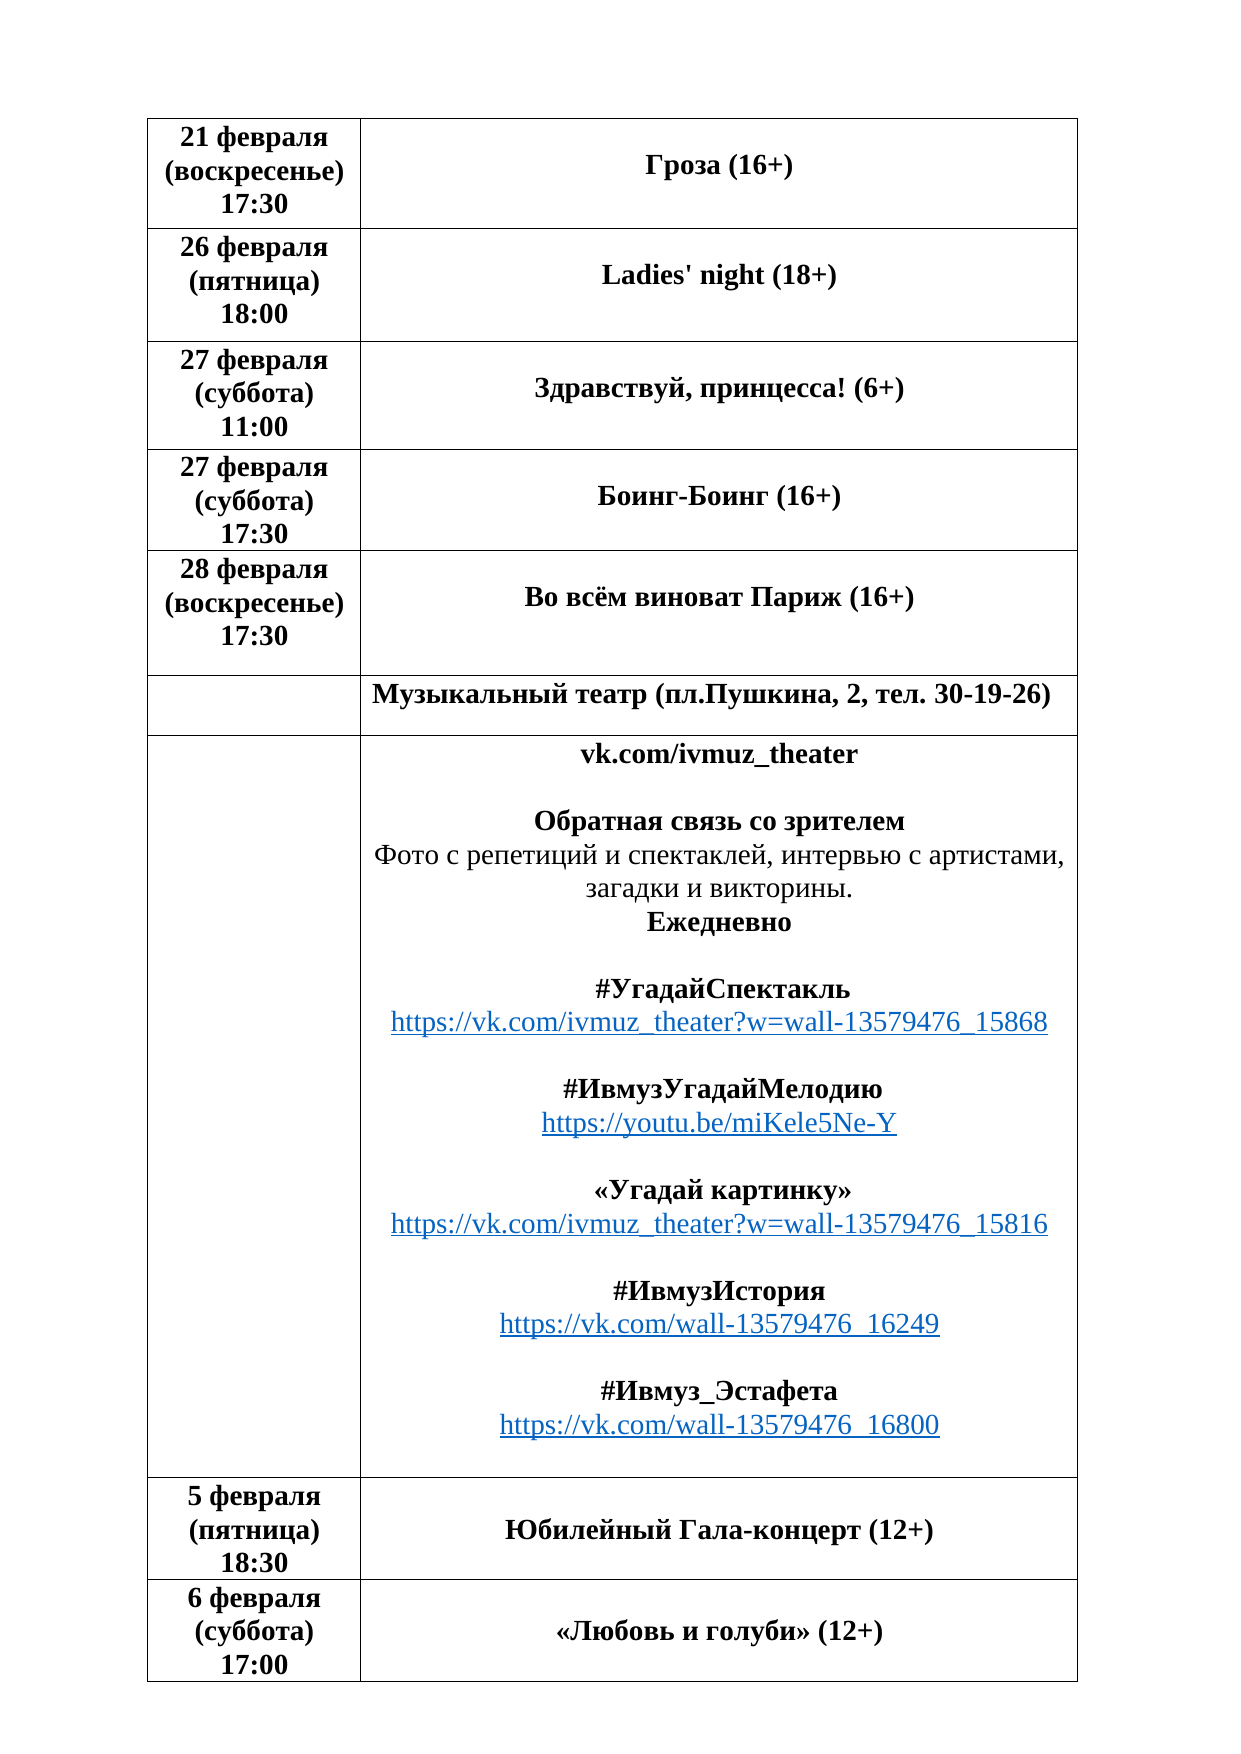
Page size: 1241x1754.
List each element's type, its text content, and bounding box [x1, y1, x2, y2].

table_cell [361, 1580, 1077, 1681]
table_cell 21 февраля (воскресенье) 17:30 [148, 119, 360, 228]
table_cell Боинг-Боинг (16+) [361, 450, 1077, 550]
table_cell 5 февраля (пятница) 18:30 [148, 1478, 360, 1579]
table_cell 6 февраля (суббота) 17:00 [148, 1580, 360, 1681]
table_cell 27 февраля (суббота) 17:30 [148, 450, 360, 550]
table_cell Музыкальный театр (пл.Пушкина, 2, тел. 30-19-26) [361, 676, 1077, 735]
table_cell Юбилейный Гала-концерт (12+) [361, 1478, 1077, 1579]
table_cell 26 февраля (пятница) 18:00 [148, 229, 360, 341]
table_cell 28 февраля (воскресенье) 17:30 [148, 551, 360, 675]
table_cell Гроза (16+) [361, 119, 1077, 228]
table_cell [148, 676, 360, 735]
table_cell Во всём виноват Париж (16+) [361, 551, 1077, 675]
table_cell vk.com/ivmuz_theater Обратная связь со зрителем Фото с репетиций и спектаклей, интервью с артистами, загадки и викторины. Ежедневно #УгадайСпектакль https://vk.com/ivmuz_theater?w=wall-13579476_15868 #ИвмузУгадайМелодию https://youtu.be/miKele5Ne-Y «Угадай картинку» https://vk.com/ivmuz_theater?w=wall-13579476_15816 #ИвмузИстория https://vk.com/wall-13579476_16249 #Ивмуз_Эстафета https://vk.com/wall-13579476_16800 [361, 736, 1077, 1477]
table_cell 27 февраля (суббота) 11:00 [148, 342, 360, 448]
table_cell [148, 736, 360, 1477]
table_cell Ladies' night (18+) [361, 229, 1077, 341]
table_cell Здравствуй, принцесса! (6+) [361, 342, 1077, 448]
